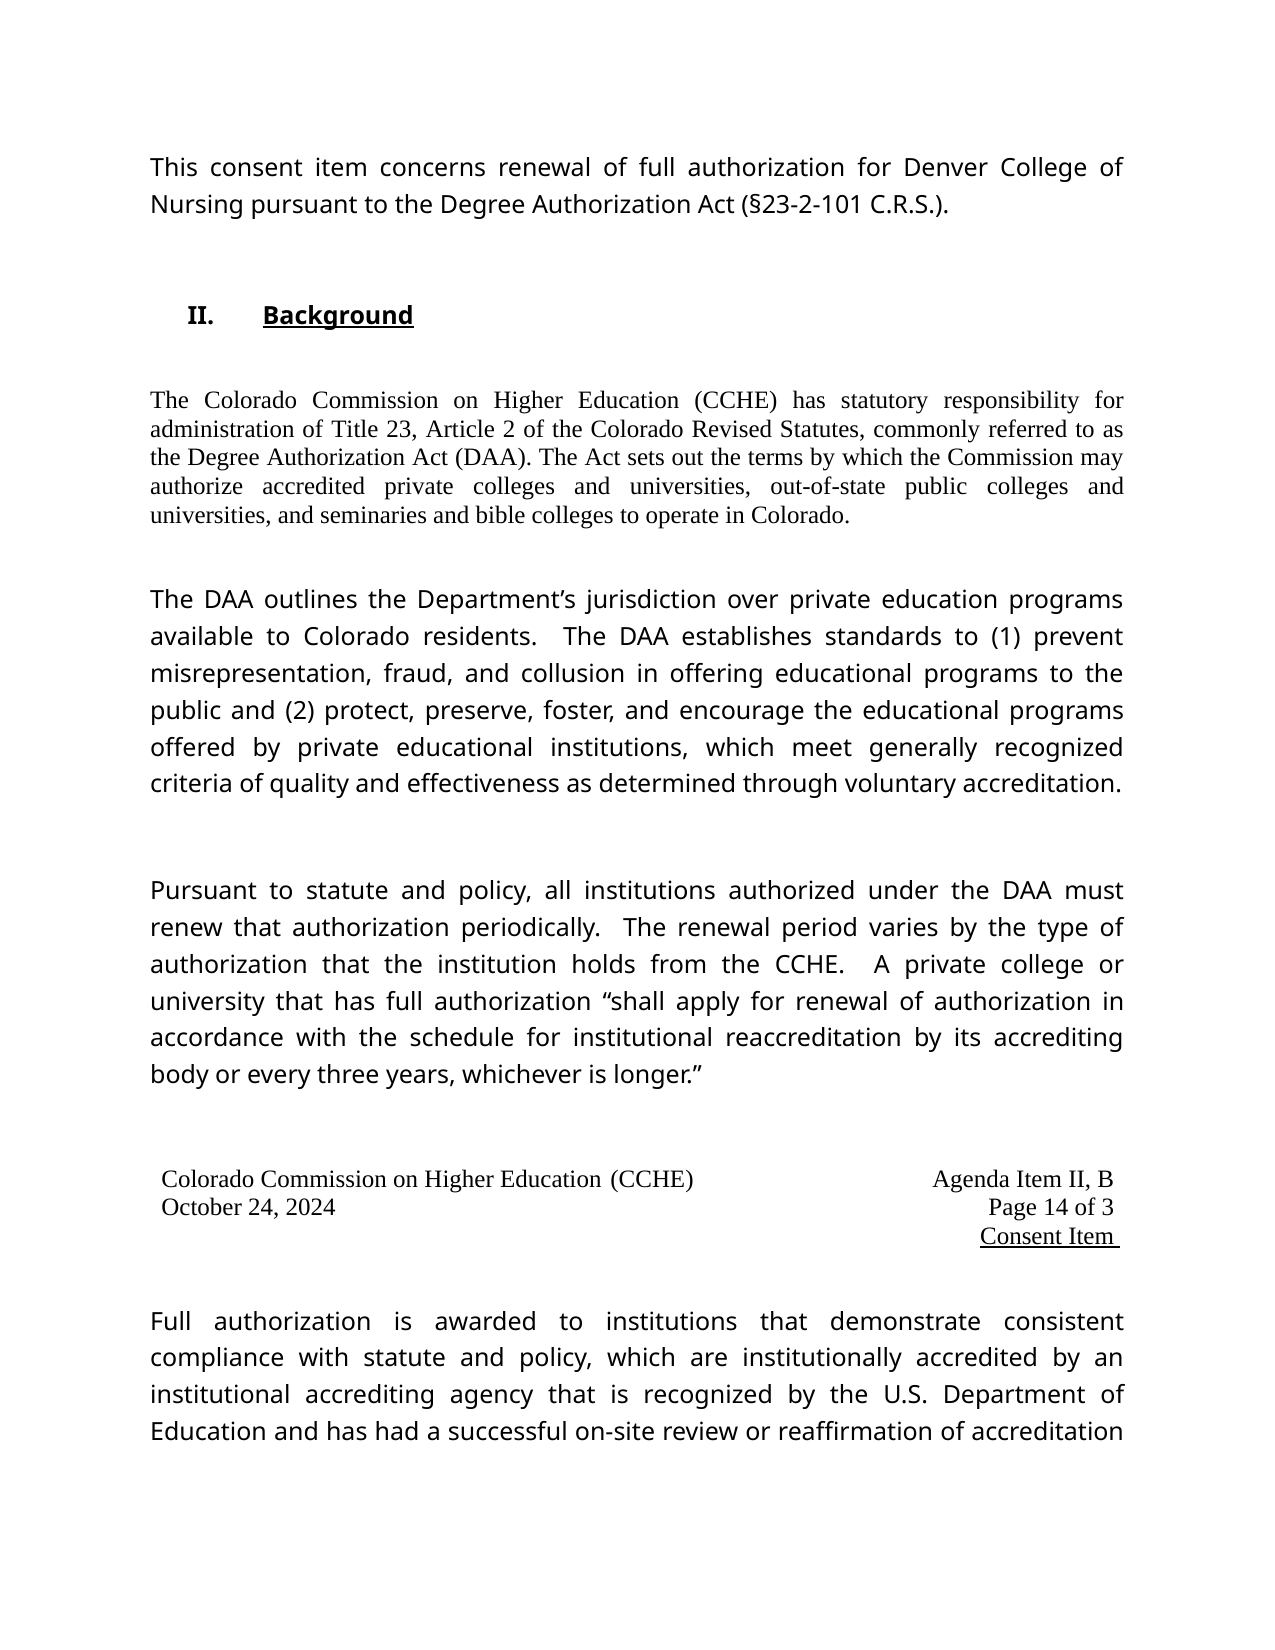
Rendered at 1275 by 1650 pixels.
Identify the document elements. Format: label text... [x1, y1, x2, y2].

subtitle Background [187, 297, 1125, 332]
table_header Colorado Commission on Higher Education (CCHE) October 24, 2024 [150, 1164, 785, 1250]
text The DAA outlines the Department’s jurisdiction over private education programs available to Colorado residents. The DAA establishes standards to (1) prevent misrepresentation, fraud, and collusion in offering educational programs to the public and (2) protect, preserve, foster, and encourage the educational programs offered by private educational institutions, which meet generally recognized criteria of quality and effectiveness as determined through voluntary accreditation. [150, 582, 1125, 800]
text Pursuant to statute and policy, all institutions authorized under the DAA must renew that authorization periodically. The renewal period varies by the type of authorization that the institution holds from the CCHE. A private college or university that has full authorization “shall apply for renewal of authorization in accordance with the schedule for institutional reaccreditation by its accrediting body or every three years, whichever is longer.” [150, 873, 1125, 1091]
text This consent item concerns renewal of full authorization for Denver College of Nursing pursuant to the Degree Authorization Act (§23-2-101 C.R.S.). [150, 150, 1125, 221]
text The Colorado Commission on Higher Education (CCHE) has statutory responsibility for administration of Title 23, Article 2 of the Colorado Revised Statutes, commonly referred to as the Degree Authorization Act (DAA). The Act sets out the terms by which the Commission may authorize accredited private colleges and universities, out-of-state public colleges and universities, and seminaries and bible colleges to operate in Colorado. [150, 385, 1125, 529]
table_header Agenda Item II, B Page 2 of 3 Consent Item [785, 1164, 1125, 1250]
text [150, 1303, 1125, 1448]
